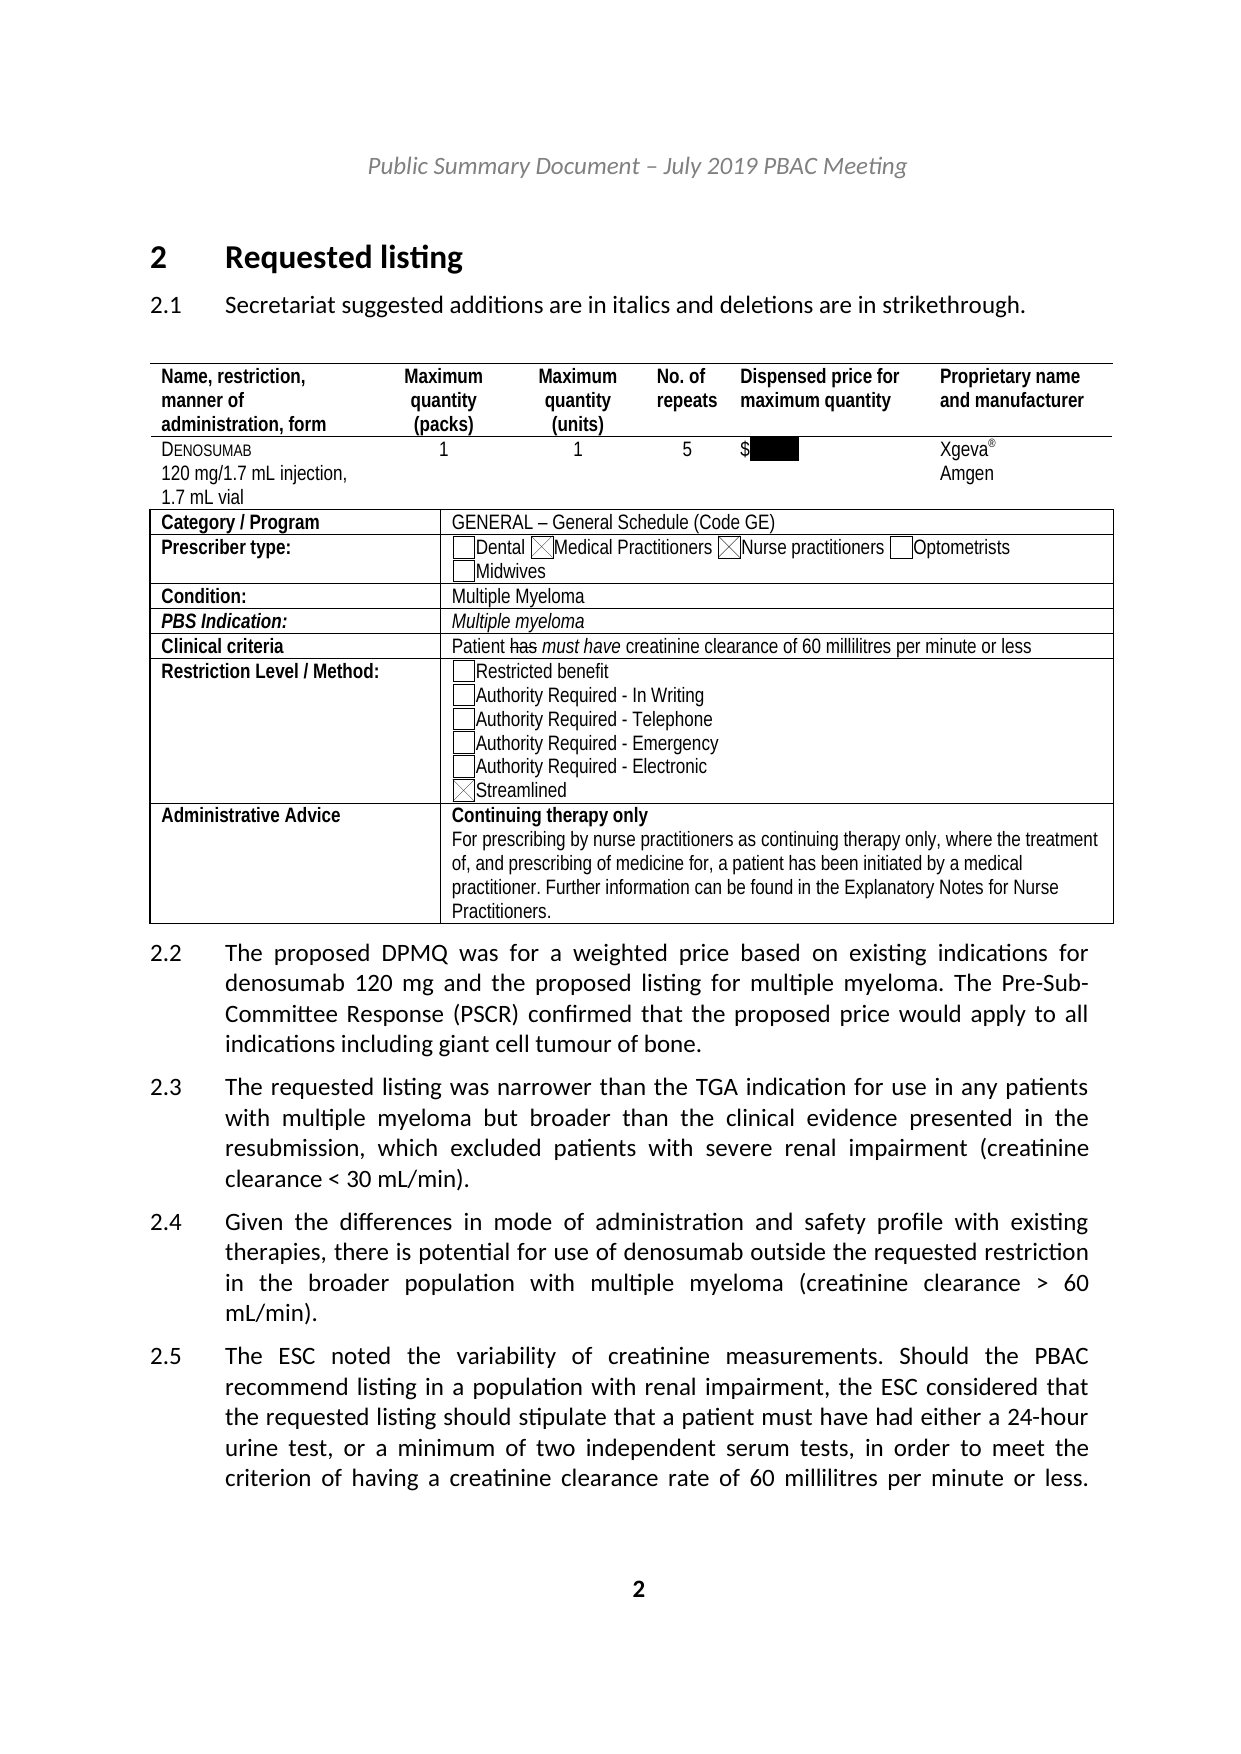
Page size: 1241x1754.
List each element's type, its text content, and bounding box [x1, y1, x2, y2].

table_cell Category / Program [151, 510, 440, 534]
table_cell Denosumab 120 mg/1.7 mL injection, 1.7 mL vial [150, 436, 377, 509]
table_cell Xgeva® Amgen [929, 436, 1113, 509]
table_cell $''''''''''''''' [729, 437, 928, 509]
table_cell Administrative Advice [151, 804, 440, 923]
list The requested listing was narrower than the TGA indication for use in any patients with multiple myeloma but broader than the clinical evidence presented in the resubmission, which excluded patients with severe renal impairment (creatinine clearance < 30 mL/min). [150, 1071, 1090, 1193]
table_cell Patient has must have creatinine clearance of 60 millilitres per minute or less [441, 634, 1113, 658]
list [150, 1341, 1090, 1493]
table_cell PBS Indication: [151, 609, 440, 633]
table_header No. of repeats [645, 364, 729, 436]
list Given the differences in mode of administration and safety profile with existing therapies, there is potential for use of denosumab outside the requested restriction in the broader population with multiple myeloma (creatinine clearance > 60 mL/min). [150, 1206, 1090, 1328]
table_header Name, restriction, manner of administration, form [150, 364, 377, 436]
table_header Dispensed price for maximum quantity [729, 364, 928, 436]
table_header Maximum quantity (packs) [377, 364, 510, 436]
table_cell Prescriber type: [151, 535, 440, 583]
table_cell 1 [377, 437, 510, 509]
list The proposed DPMQ was for a weighted price based on existing indications for denosumab 120 mg and the proposed listing for multiple myeloma. The Pre-Sub-Committee Response (PSCR) confirmed that the proposed price would apply to all indications including giant cell tumour of bone. [150, 937, 1090, 1059]
table_cell GENERAL – General Schedule (Code GE) [441, 510, 1113, 534]
table_cell Restriction Level / Method: [151, 659, 440, 802]
subtitle Requested listing [150, 236, 1090, 277]
table_cell Continuing therapy only For prescribing by nurse practitioners as continuing therapy only, where the treatment of, and prescribing of medicine for, a patient has been initiated by a medical practitioner. Further information can be found in the Explanatory Notes for Nurse Practitioners. [441, 804, 1113, 923]
table_cell Dental Medical Practitioners Nurse practitioners Optometrists Midwives [441, 535, 1113, 583]
list Secretariat suggested additions are in italics and deletions are in strikethrough. [150, 289, 1090, 320]
table_cell Condition: [151, 584, 440, 608]
table_cell 1 [510, 437, 645, 509]
table_cell Multiple myeloma [441, 609, 1113, 633]
table_header Proprietary name and manufacturer [929, 364, 1113, 436]
table_cell Restricted benefit Authority Required - In Writing Authority Required - Telephone Authority Required - Emergency Authority Required - Electronic Streamlined [441, 659, 1113, 802]
table_cell Multiple Myeloma [441, 584, 1113, 608]
table_cell 5 [645, 437, 729, 509]
table_cell Clinical criteria [151, 634, 440, 658]
table_header Maximum quantity (units) [510, 364, 645, 436]
